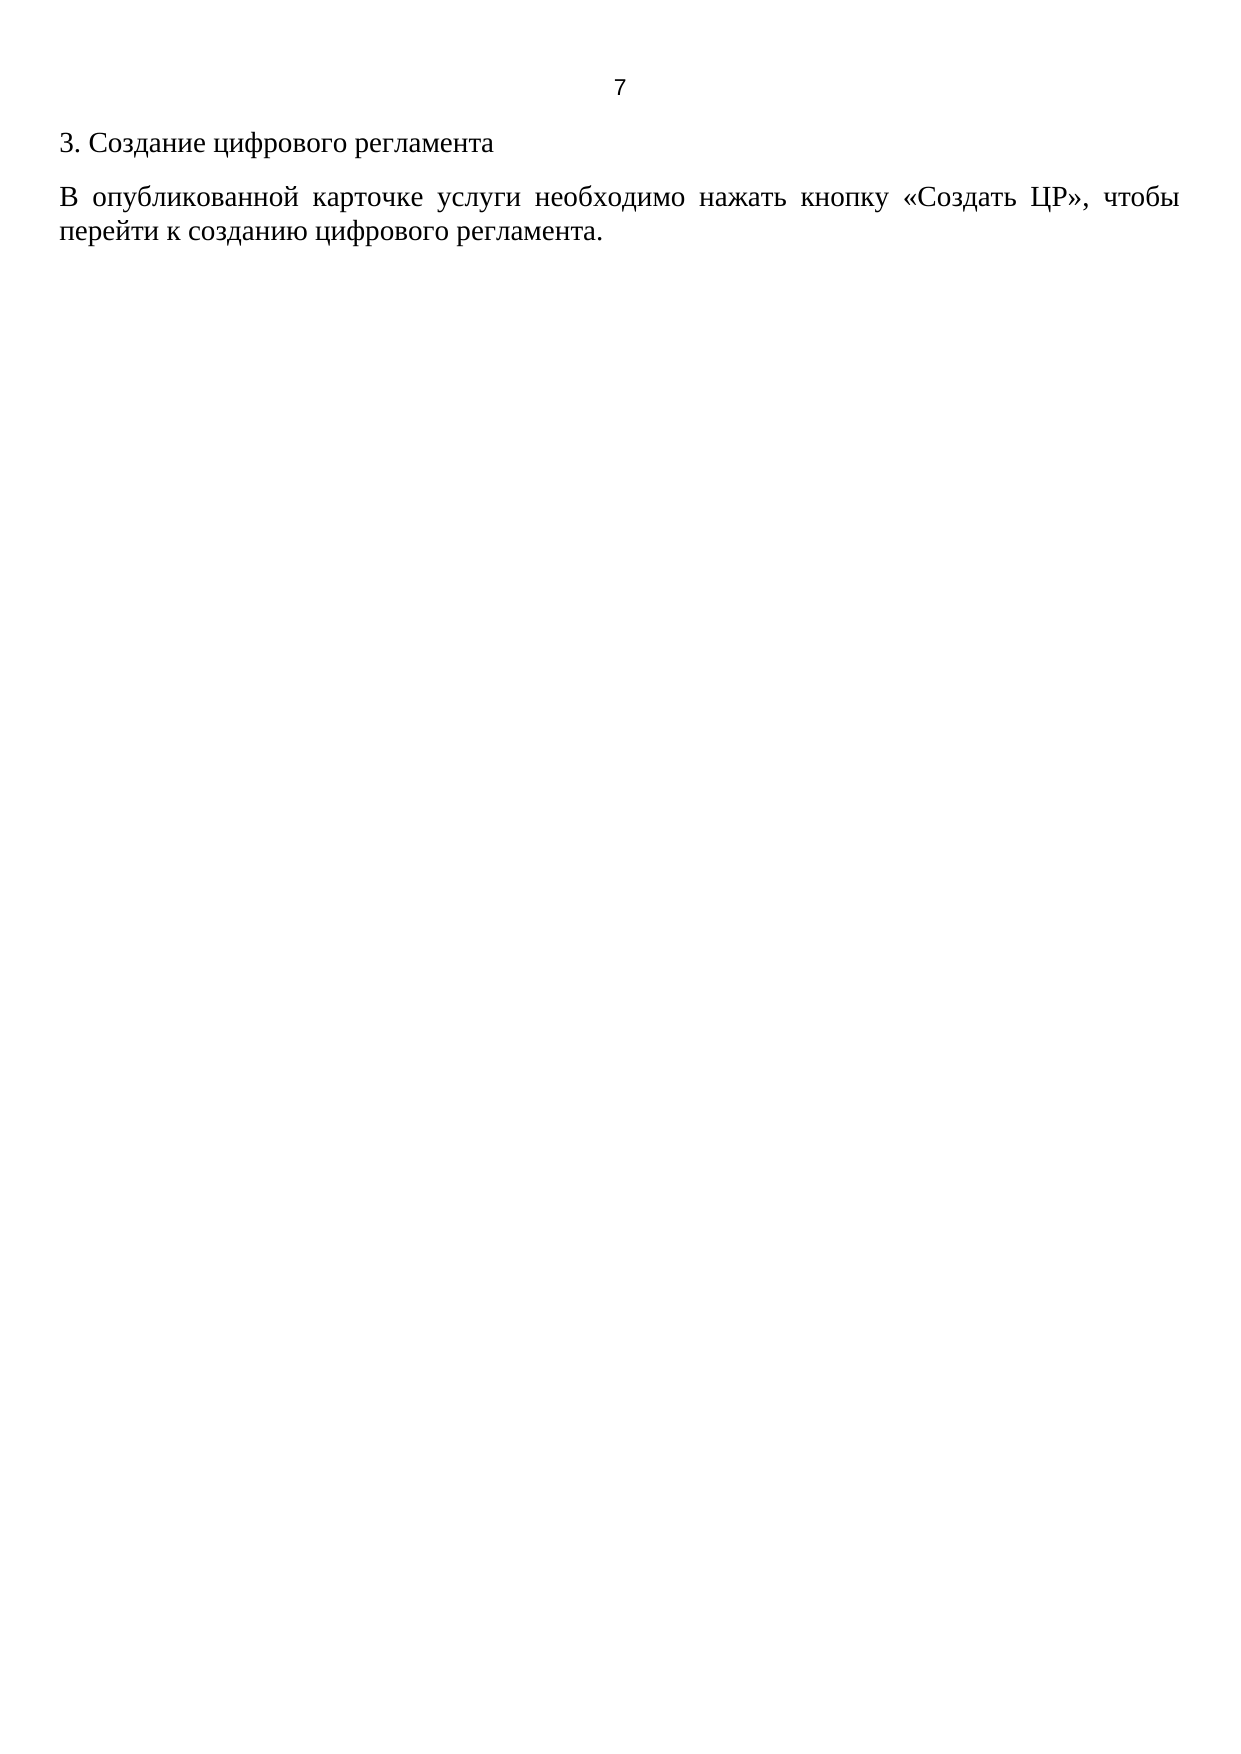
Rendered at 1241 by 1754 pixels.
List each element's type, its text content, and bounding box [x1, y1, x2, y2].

text 3. Создание цифрового регламента [59, 125, 1181, 158]
text В опубликованной карточке услуги необходимо нажать кнопку «Создать ЦР», чтобы перейти к созданию цифрового регламента. [59, 179, 1181, 246]
